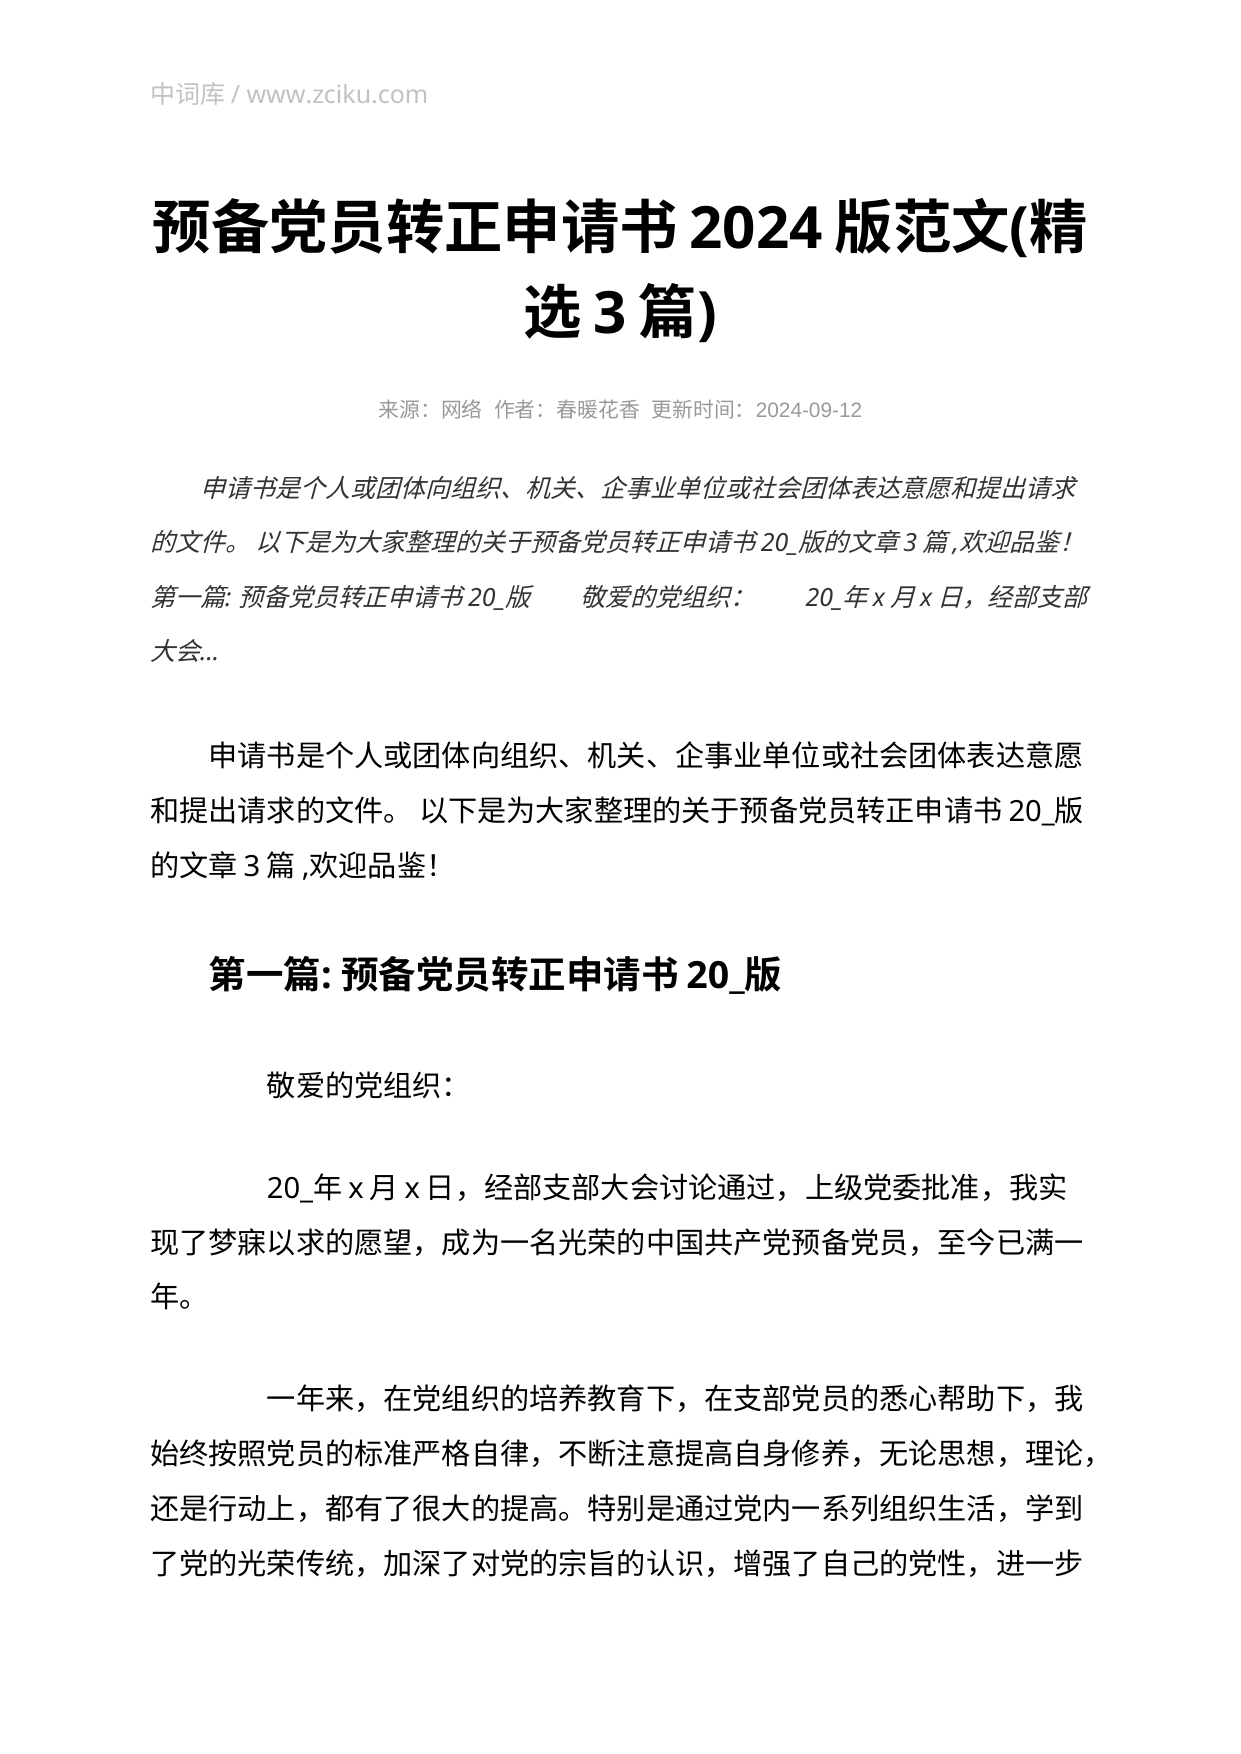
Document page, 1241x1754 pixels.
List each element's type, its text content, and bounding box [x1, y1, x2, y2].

text 申请书是个人或团体向组织、机关、企事业单位或社会团体表达意愿和提出请求的文件。 以下是为大家整理的关于预备党员转正申请书20_版的文章3篇 ,欢迎品鉴！ [150, 733, 1090, 885]
text 第一篇: 预备党员转正申请书20_版 [150, 945, 1090, 999]
text 申请书是个人或团体向组织、机关、企事业单位或社会团体表达意愿和提出请求的文件。 以下是为大家整理的关于预备党员转正申请书20_版的文章3篇 ,欢迎品鉴！第一篇: 预备党员转正申请书20_版 敬爱的党组织： 20_年x月x日，经部支部大会... [150, 468, 1090, 668]
text 20_年x月x日，经部支部大会讨论通过，上级党委批准，我实现了梦寐以求的愿望，成为一名光荣的中国共产党预备党员，至今已满一年。 [150, 1164, 1090, 1316]
text 敬爱的党组织： [150, 1062, 1090, 1105]
text 来源：网络 作者：春暖花香 更新时间：2024-09-12 [150, 398, 1090, 422]
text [150, 1376, 1090, 1583]
subtitle 预备党员转正申请书2024版范文(精选3篇) [150, 181, 1090, 351]
